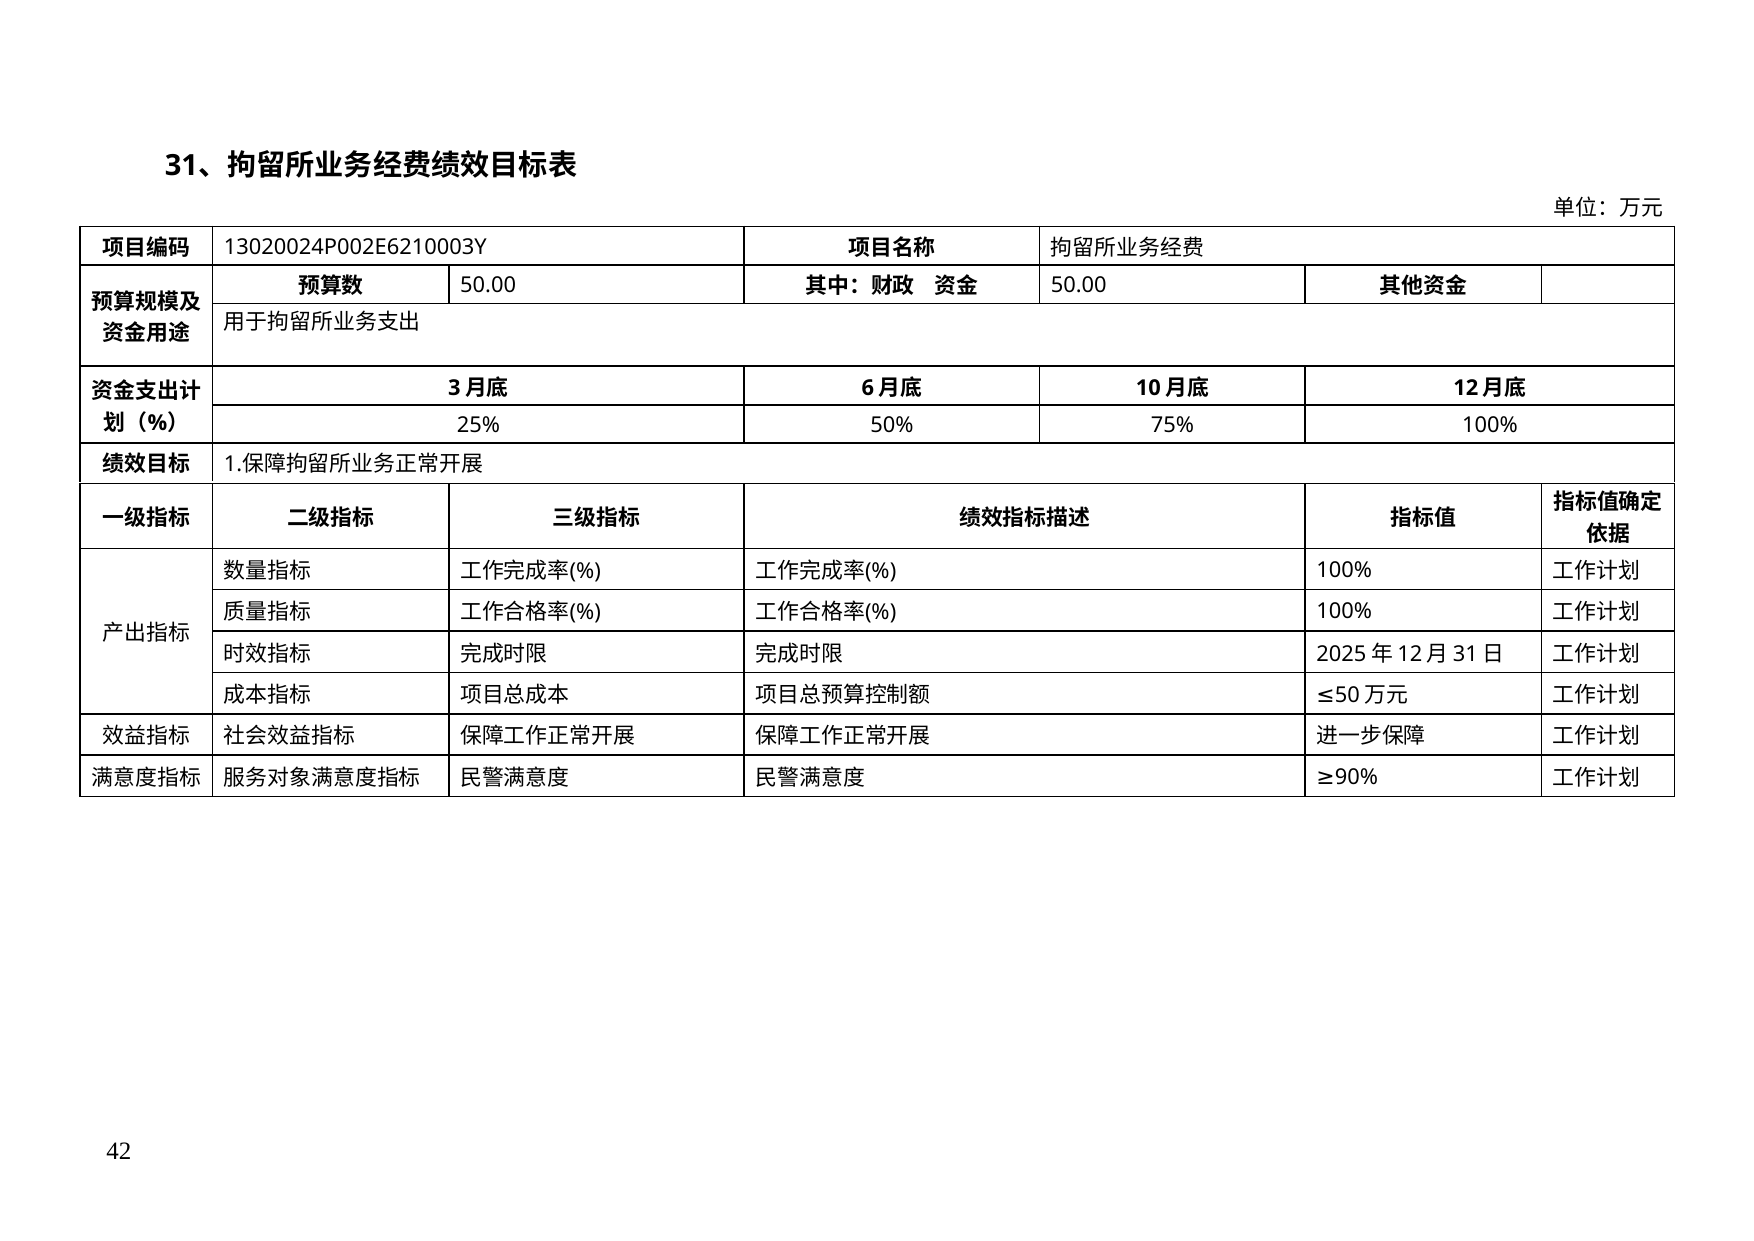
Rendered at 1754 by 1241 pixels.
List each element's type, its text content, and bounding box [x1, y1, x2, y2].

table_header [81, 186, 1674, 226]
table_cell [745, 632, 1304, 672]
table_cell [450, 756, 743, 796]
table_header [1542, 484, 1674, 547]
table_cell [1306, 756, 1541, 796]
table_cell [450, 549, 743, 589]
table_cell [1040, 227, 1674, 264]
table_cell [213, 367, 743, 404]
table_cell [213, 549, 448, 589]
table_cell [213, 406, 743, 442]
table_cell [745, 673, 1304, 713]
text 31、拘留所业务经费绩效目标表 [106, 142, 1648, 184]
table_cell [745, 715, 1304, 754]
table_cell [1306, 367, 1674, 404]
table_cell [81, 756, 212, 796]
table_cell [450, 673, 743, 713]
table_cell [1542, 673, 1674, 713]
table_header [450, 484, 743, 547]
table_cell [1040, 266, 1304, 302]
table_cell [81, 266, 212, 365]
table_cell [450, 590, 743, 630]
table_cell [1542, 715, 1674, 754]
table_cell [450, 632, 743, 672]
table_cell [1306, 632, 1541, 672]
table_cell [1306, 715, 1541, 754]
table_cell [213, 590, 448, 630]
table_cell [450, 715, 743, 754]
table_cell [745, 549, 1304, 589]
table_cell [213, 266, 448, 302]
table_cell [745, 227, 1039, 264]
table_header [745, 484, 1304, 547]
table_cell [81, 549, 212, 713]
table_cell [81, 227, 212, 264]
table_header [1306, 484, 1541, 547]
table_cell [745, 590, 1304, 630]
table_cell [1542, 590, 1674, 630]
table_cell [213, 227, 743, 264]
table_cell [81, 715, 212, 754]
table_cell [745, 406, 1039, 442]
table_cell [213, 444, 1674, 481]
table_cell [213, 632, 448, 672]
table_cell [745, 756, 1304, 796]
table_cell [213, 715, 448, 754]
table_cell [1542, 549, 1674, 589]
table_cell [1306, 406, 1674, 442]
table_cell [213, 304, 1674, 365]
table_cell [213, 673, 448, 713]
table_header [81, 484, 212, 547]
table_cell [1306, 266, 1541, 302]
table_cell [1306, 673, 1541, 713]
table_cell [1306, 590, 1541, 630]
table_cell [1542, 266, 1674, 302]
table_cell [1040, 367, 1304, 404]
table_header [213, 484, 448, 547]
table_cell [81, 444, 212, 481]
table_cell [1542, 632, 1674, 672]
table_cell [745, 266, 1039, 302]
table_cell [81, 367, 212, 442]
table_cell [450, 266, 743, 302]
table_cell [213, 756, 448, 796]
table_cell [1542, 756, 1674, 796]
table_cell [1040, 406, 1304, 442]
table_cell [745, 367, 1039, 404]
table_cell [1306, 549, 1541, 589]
